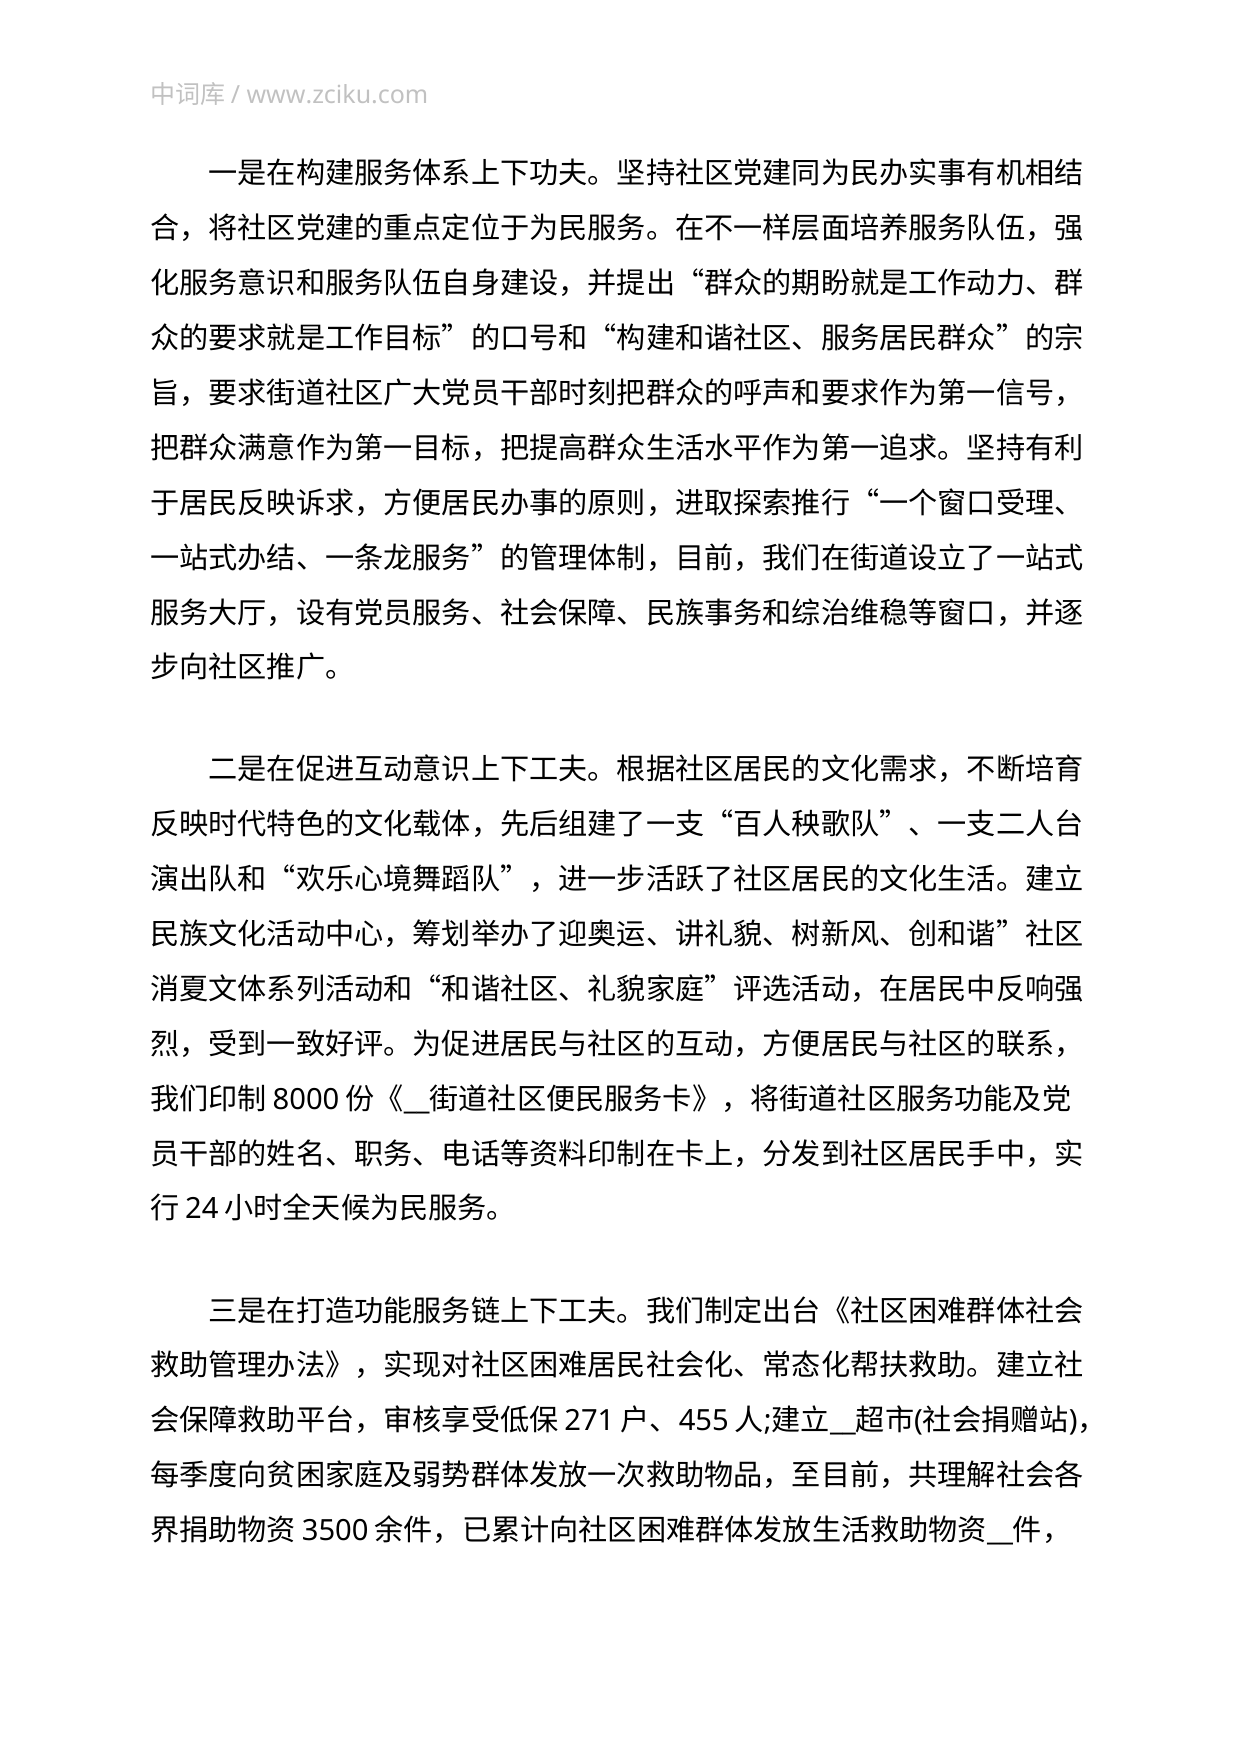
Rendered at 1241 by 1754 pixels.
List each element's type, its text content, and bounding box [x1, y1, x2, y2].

text 二是在促进互动意识上下工夫。根据社区居民的文化需求，不断培育反映时代特色的文化载体，先后组建了一支“百人秧歌队”、一支二人台演出队和“欢乐心境舞蹈队”，进一步活跃了社区居民的文化生活。建立民族文化活动中心，筹划举办了迎奥运、讲礼貌、树新风、创和谐”社区消夏文体系列活动和“和谐社区、礼貌家庭”评选活动，在居民中反响强烈，受到一致好评。为促进居民与社区的互动，方便居民与社区的联系，我们印制8000份《__街道社区便民服务卡》，将街道社区服务功能及党员干部的姓名、职务、电话等资料印制在卡上，分发到社区居民手中，实行24小时全天候为民服务。 [150, 746, 1090, 1227]
text 一是在构建服务体系上下功夫。坚持社区党建同为民办实事有机相结合，将社区党建的重点定位于为民服务。在不一样层面培养服务队伍，强化服务意识和服务队伍自身建设，并提出“群众的期盼就是工作动力、群众的要求就是工作目标”的口号和“构建和谐社区、服务居民群众”的宗旨，要求街道社区广大党员干部时刻把群众的呼声和要求作为第一信号，把群众满意作为第一目标，把提高群众生活水平作为第一追求。坚持有利于居民反映诉求，方便居民办事的原则，进取探索推行“一个窗口受理、一站式办结、一条龙服务”的管理体制，目前，我们在街道设立了一站式服务大厅，设有党员服务、社会保障、民族事务和综治维稳等窗口，并逐步向社区推广。 [150, 150, 1090, 686]
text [150, 1287, 1090, 1549]
